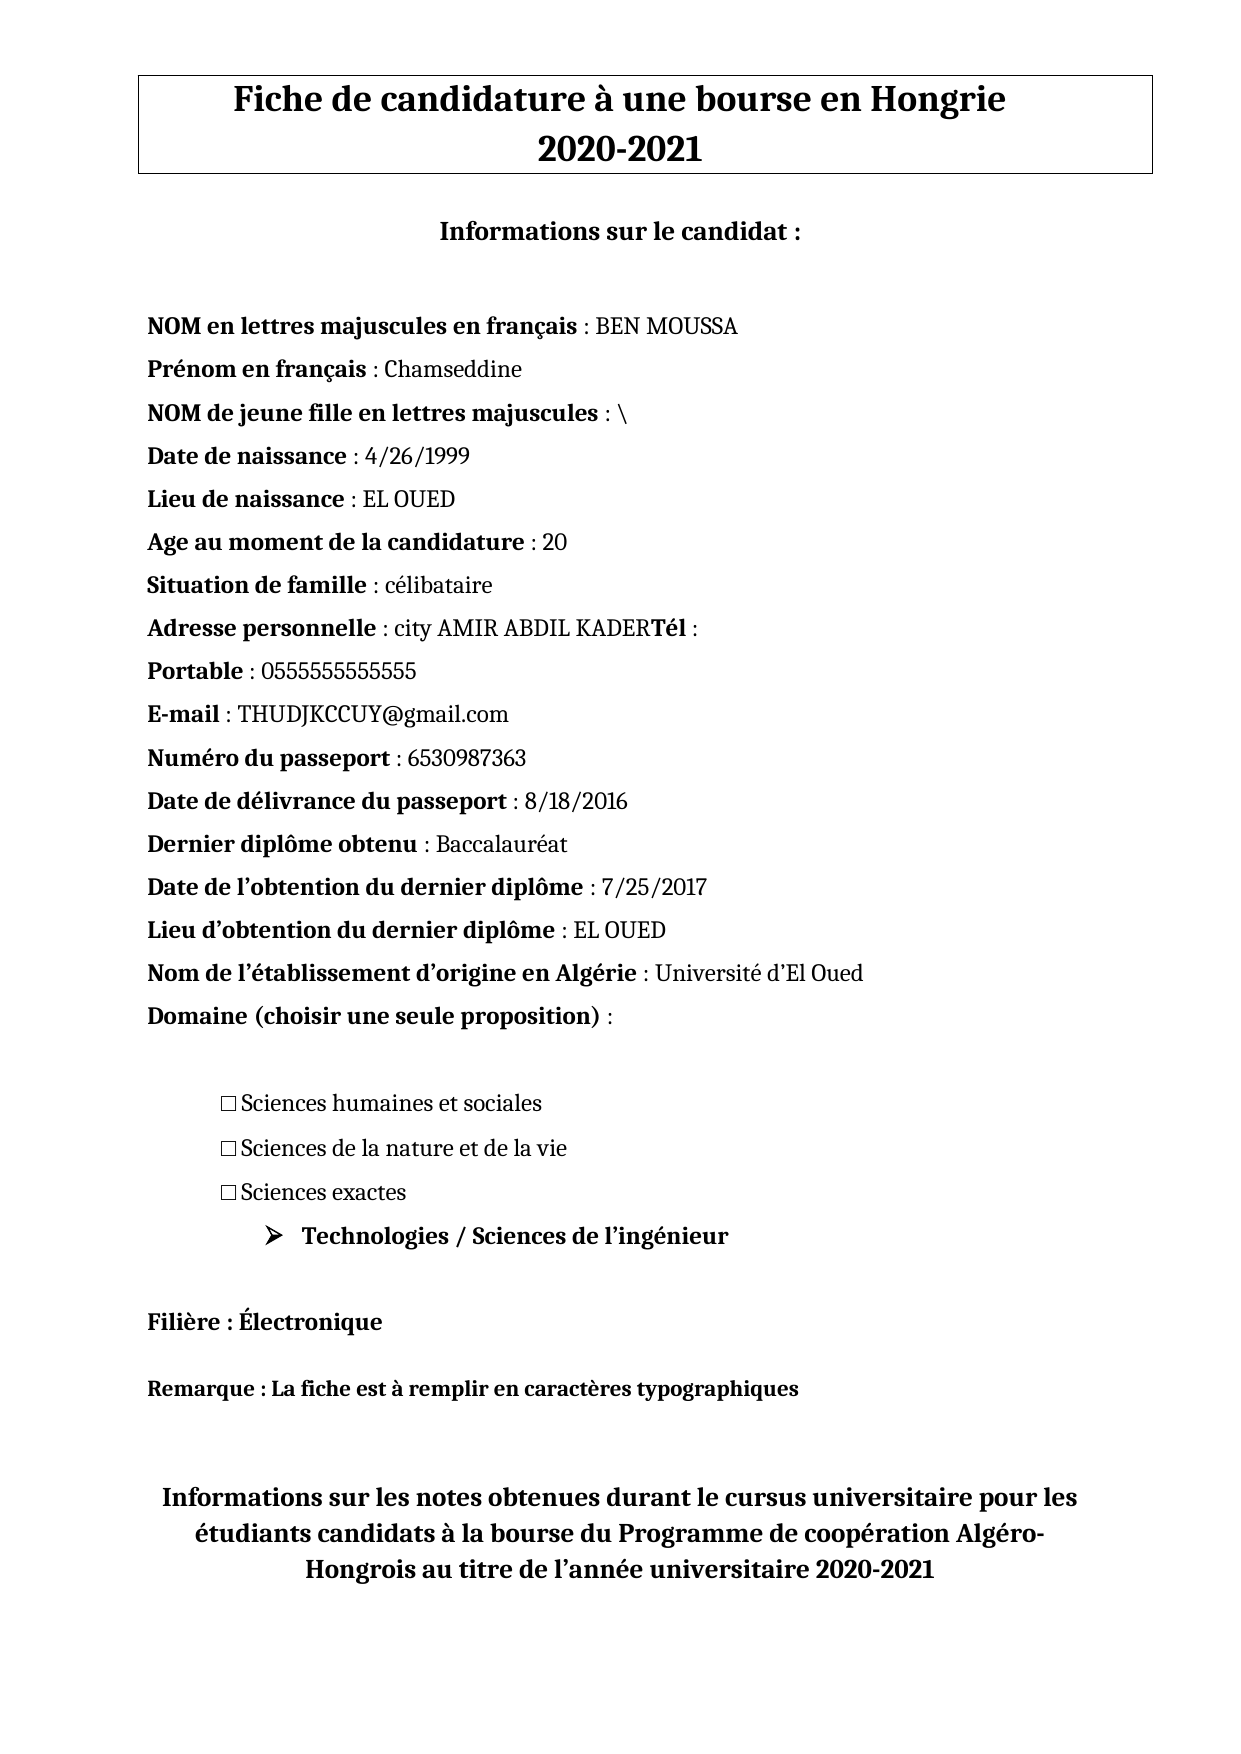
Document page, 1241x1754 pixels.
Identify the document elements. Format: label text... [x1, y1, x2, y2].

text Prénom en français : Chamseddine [147, 355, 1093, 384]
subtitle Fiche de candidature à une bourse en Hongrie [139, 76, 1152, 121]
text Date de naissance : 4/26/1999 [147, 442, 1093, 470]
text Portable : 0555555555555 [147, 657, 1093, 686]
text NOM de jeune fille en lettres majuscules : \ [147, 398, 1093, 427]
subtitle 2020-2021 [139, 124, 1152, 173]
text □ Sciences humaines et sociales [221, 1088, 1093, 1118]
text Lieu de naissance : EL OUED [147, 485, 1093, 513]
text Domaine (choisir une seule proposition) : [147, 1002, 1093, 1031]
text Numéro du passeport : 6530987363 [147, 743, 1093, 772]
text Informations sur les notes obtenues durant le cursus universitaire pour les étudiants candidats à la bourse du Programme de coopération Algéro-Hongrois au titre de l’année universitaire 2020-2021 [147, 1482, 1093, 1585]
text Filière : Électronique [147, 1308, 1093, 1337]
subtitle Informations sur le candidat : [147, 216, 1093, 247]
text Nom de l’établissement d’origine en Algérie : Université d’El Oued [147, 959, 1093, 988]
list Technologies / Sciences de l’ingénieur [264, 1222, 1093, 1250]
text NOM en lettres majuscules en français : BEN MOUSSA [147, 312, 1093, 341]
text □ Sciences de la nature et de la vie [221, 1133, 1093, 1162]
text Age au moment de la candidature : 20 [147, 528, 1093, 557]
text Situation de famille : célibataire [147, 571, 1093, 600]
text Dernier diplôme obtenu : Baccalauréat [147, 830, 1093, 858]
text E-mail : THUDJKCCUY@gmail.com [147, 700, 1093, 729]
text Remarque : La fiche est à remplir en caractères typographiques [147, 1376, 1093, 1402]
text Date de l’obtention du dernier diplôme : 7/25/2017 [147, 873, 1093, 902]
text Adresse personnelle : city AMIR ABDIL KADERTél : [147, 614, 1093, 643]
text Date de délivrance du passeport : 8/18/2016 [147, 787, 1093, 815]
text □ Sciences exactes [221, 1177, 1093, 1207]
text Lieu d’obtention du dernier diplôme : EL OUED [147, 916, 1093, 945]
